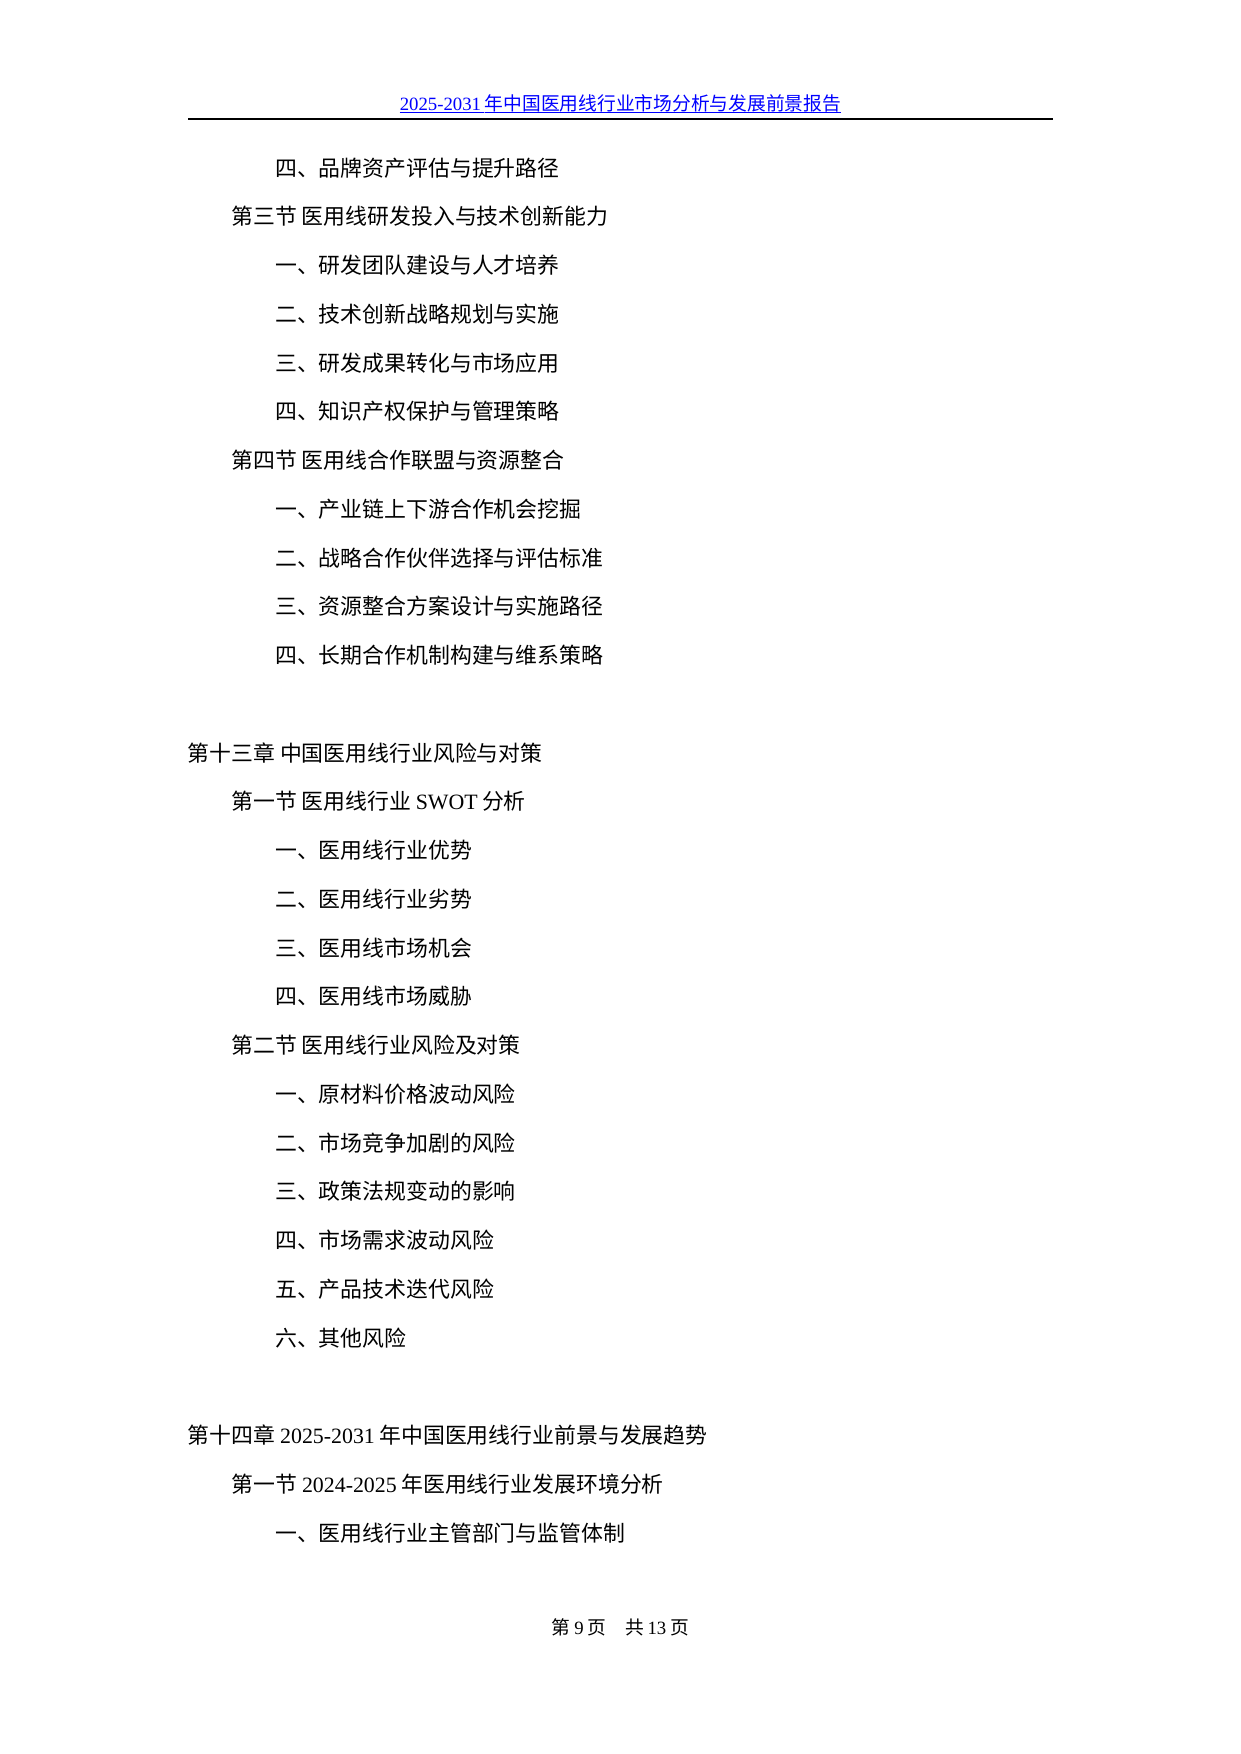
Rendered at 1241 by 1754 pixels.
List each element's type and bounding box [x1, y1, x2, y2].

text [187, 150, 1053, 1548]
